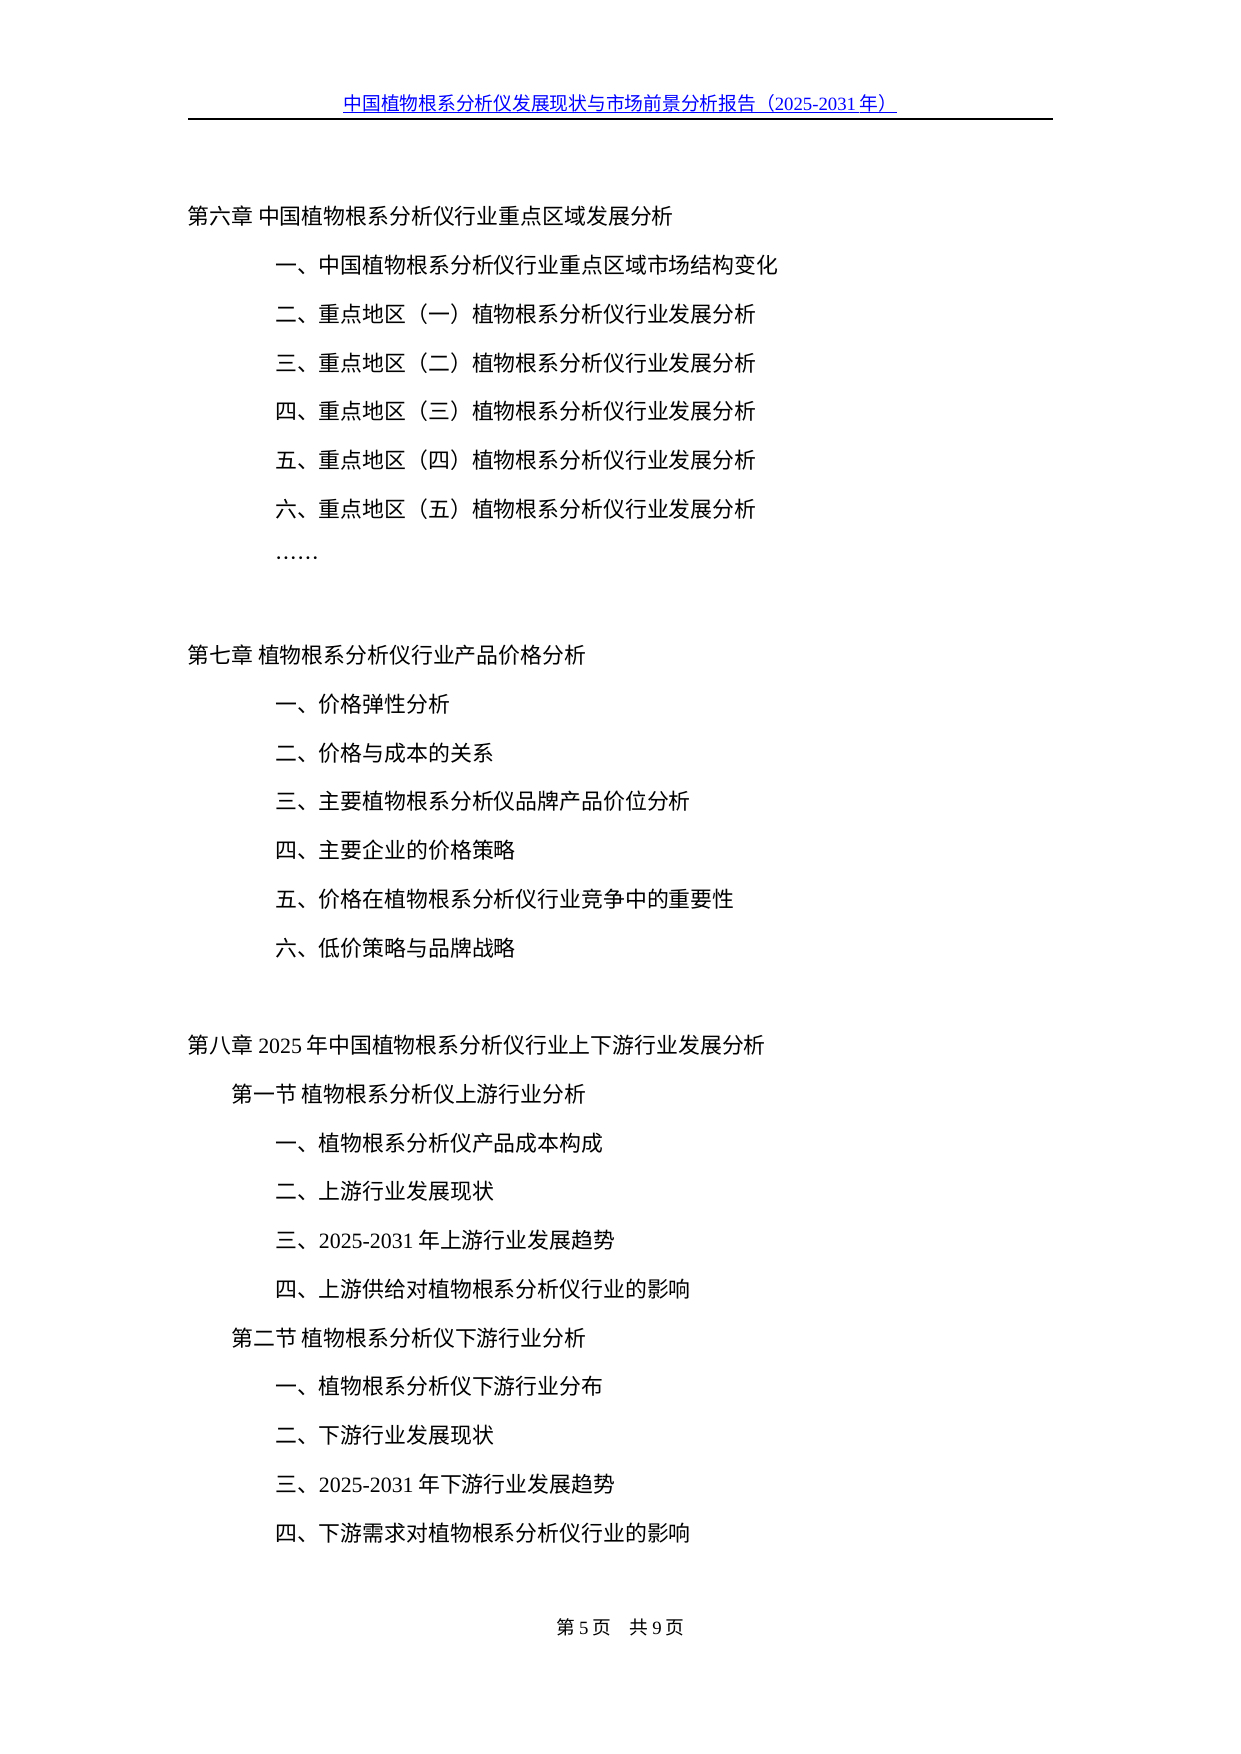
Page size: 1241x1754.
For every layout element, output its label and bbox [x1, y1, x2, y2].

text [187, 150, 1053, 1548]
